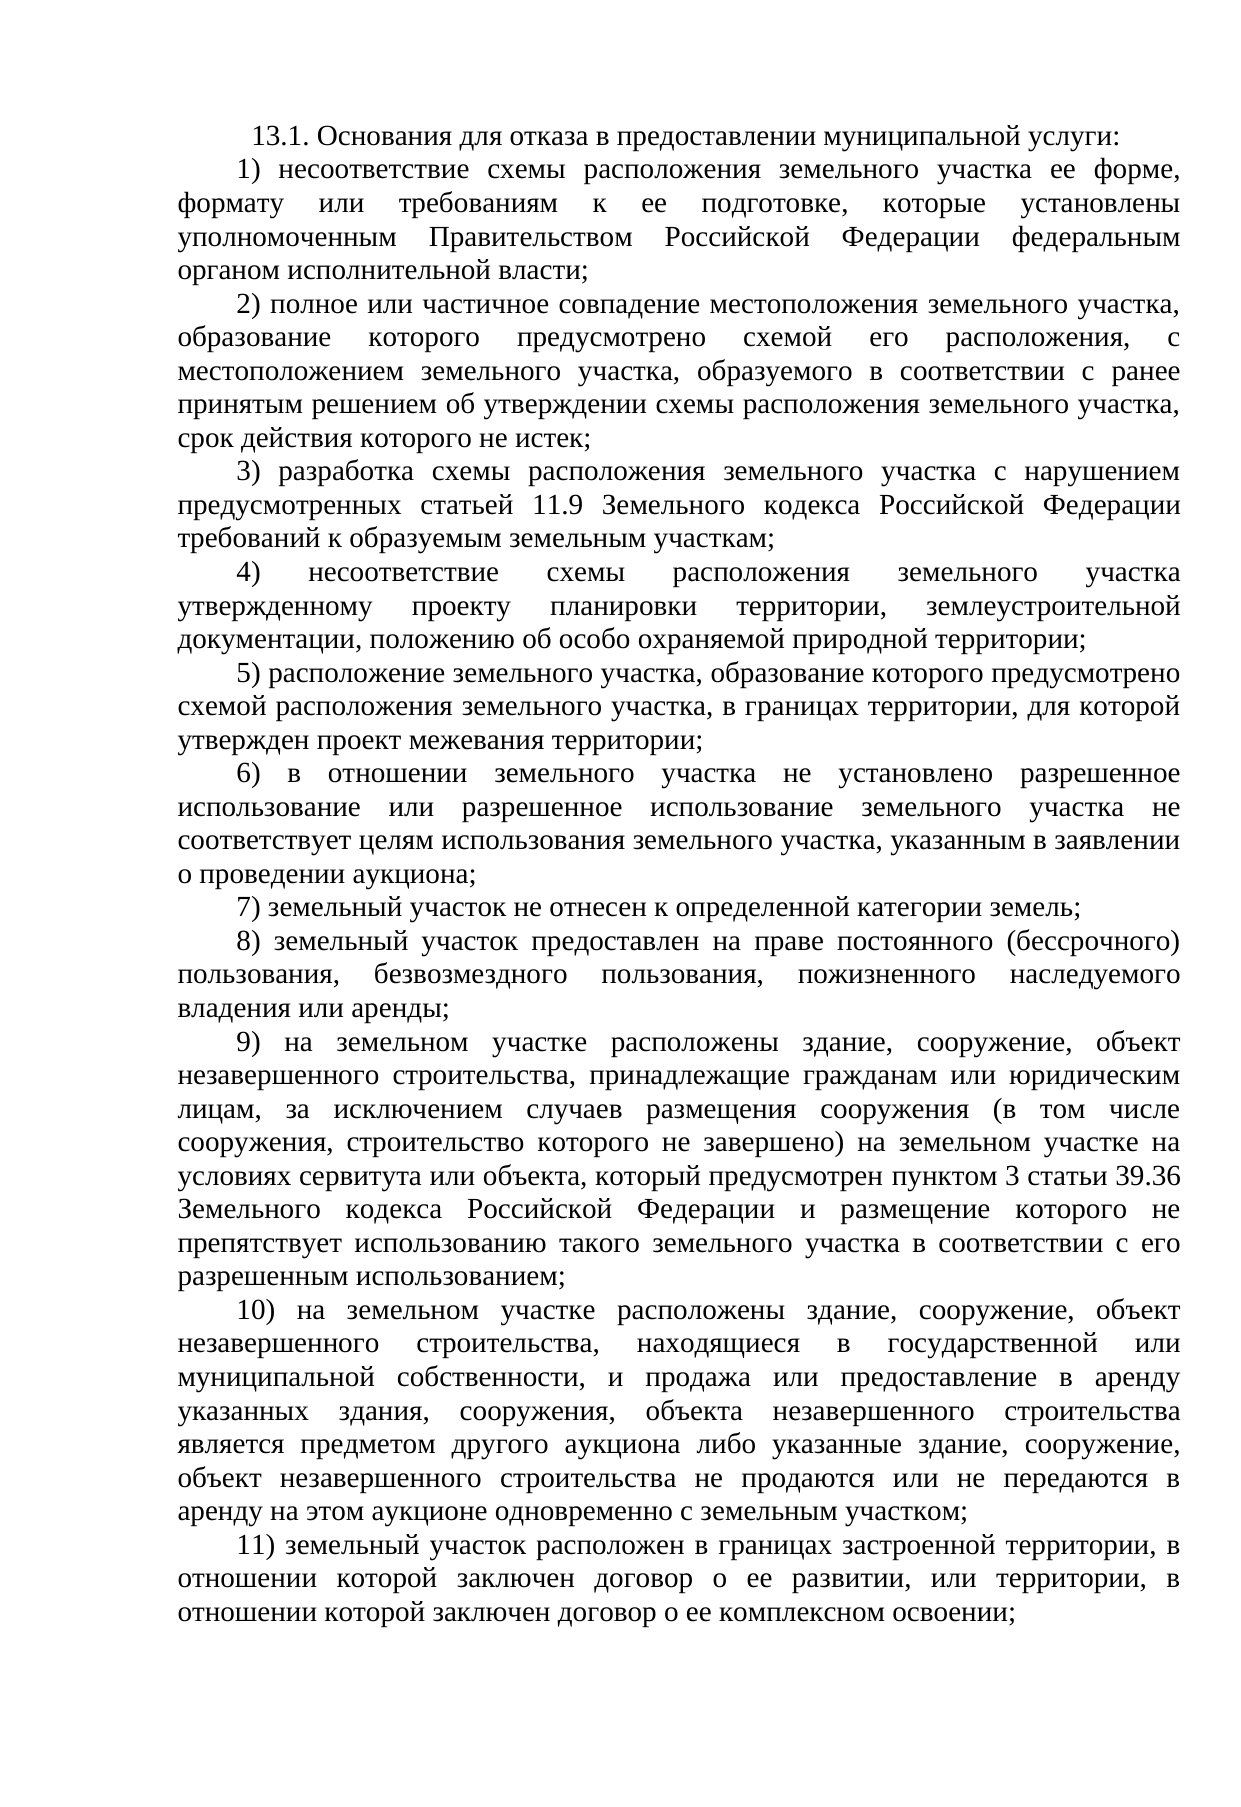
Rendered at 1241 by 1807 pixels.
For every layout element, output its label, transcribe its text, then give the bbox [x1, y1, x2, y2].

text 1) несоответствие схемы расположения земельного участка ее форме, формату или требованиям к ее подготовке, которые установлены уполномоченным Правительством Российской Федерации федеральным органом исполнительной власти; [177, 152, 1181, 286]
text 6) в отношении земельного участка не установлено разрешенное использование или разрешенное использование земельного участка не соответствует целям использования земельного участка, указанным в заявлении о проведении аукциона; [177, 755, 1181, 889]
text 7) земельный участок не отнесен к определенной категории земель; [177, 889, 1181, 923]
text 13.1. Основания для отказа в предоставлении муниципальной услуги: [177, 118, 1181, 152]
text 4) несоответствие схемы расположения земельного участка утвержденному проекту планировки территории, землеустроительной документации, положению об особо охраняемой природной территории; [177, 554, 1181, 655]
text 10) на земельном участке расположены здание, сооружение, объект незавершенного строительства, находящиеся в государственной или муниципальной собственности, и продажа или предоставление в аренду указанных здания, сооружения, объекта незавершенного строительства является предметом другого аукциона либо указанные здание, сооружение, объект незавершенного строительства не продаются или не передаются в аренду на этом аукционе одновременно с земельным участком; [177, 1292, 1181, 1527]
text 11) земельный участок расположен в границах застроенной территории, в отношении которой заключен договор о ее развитии, или территории, в отношении которой заключен договор о ее комплексном освоении; [177, 1527, 1181, 1627]
text 5) расположение земельного участка, образование которого предусмотрено схемой расположения земельного участка, в границах территории, для которой утвержден проект межевания территории; [177, 655, 1181, 755]
text 2) полное или частичное совпадение местоположения земельного участка, образование которого предусмотрено схемой его расположения, с местоположением земельного участка, образуемого в соответствии с ранее принятым решением об утверждении схемы расположения земельного участка, срок действия которого не истек; [177, 286, 1181, 453]
text 9) на земельном участке расположены здание, сооружение, объект незавершенного строительства, принадлежащие гражданам или юридическим лицам, за исключением случаев размещения сооружения (в том числе сооружения, строительство которого не завершено) на земельном участке на условиях сервитута или объекта, который предусмотрен пунктом 3 статьи 39.36 Земельного кодекса Российской Федерации и размещение которого не препятствует использованию такого земельного участка в соответствии с его разрешенным использованием; [177, 1024, 1181, 1292]
text 8) земельный участок предоставлен на праве постоянного (бессрочного) пользования, безвозмездного пользования, пожизненного наследуемого владения или аренды; [177, 923, 1181, 1024]
text 3) разработка схемы расположения земельного участка с нарушением предусмотренных статьей 11.9 Земельного кодекса Российской Федерации требований к образуемым земельным участкам; [177, 453, 1181, 554]
